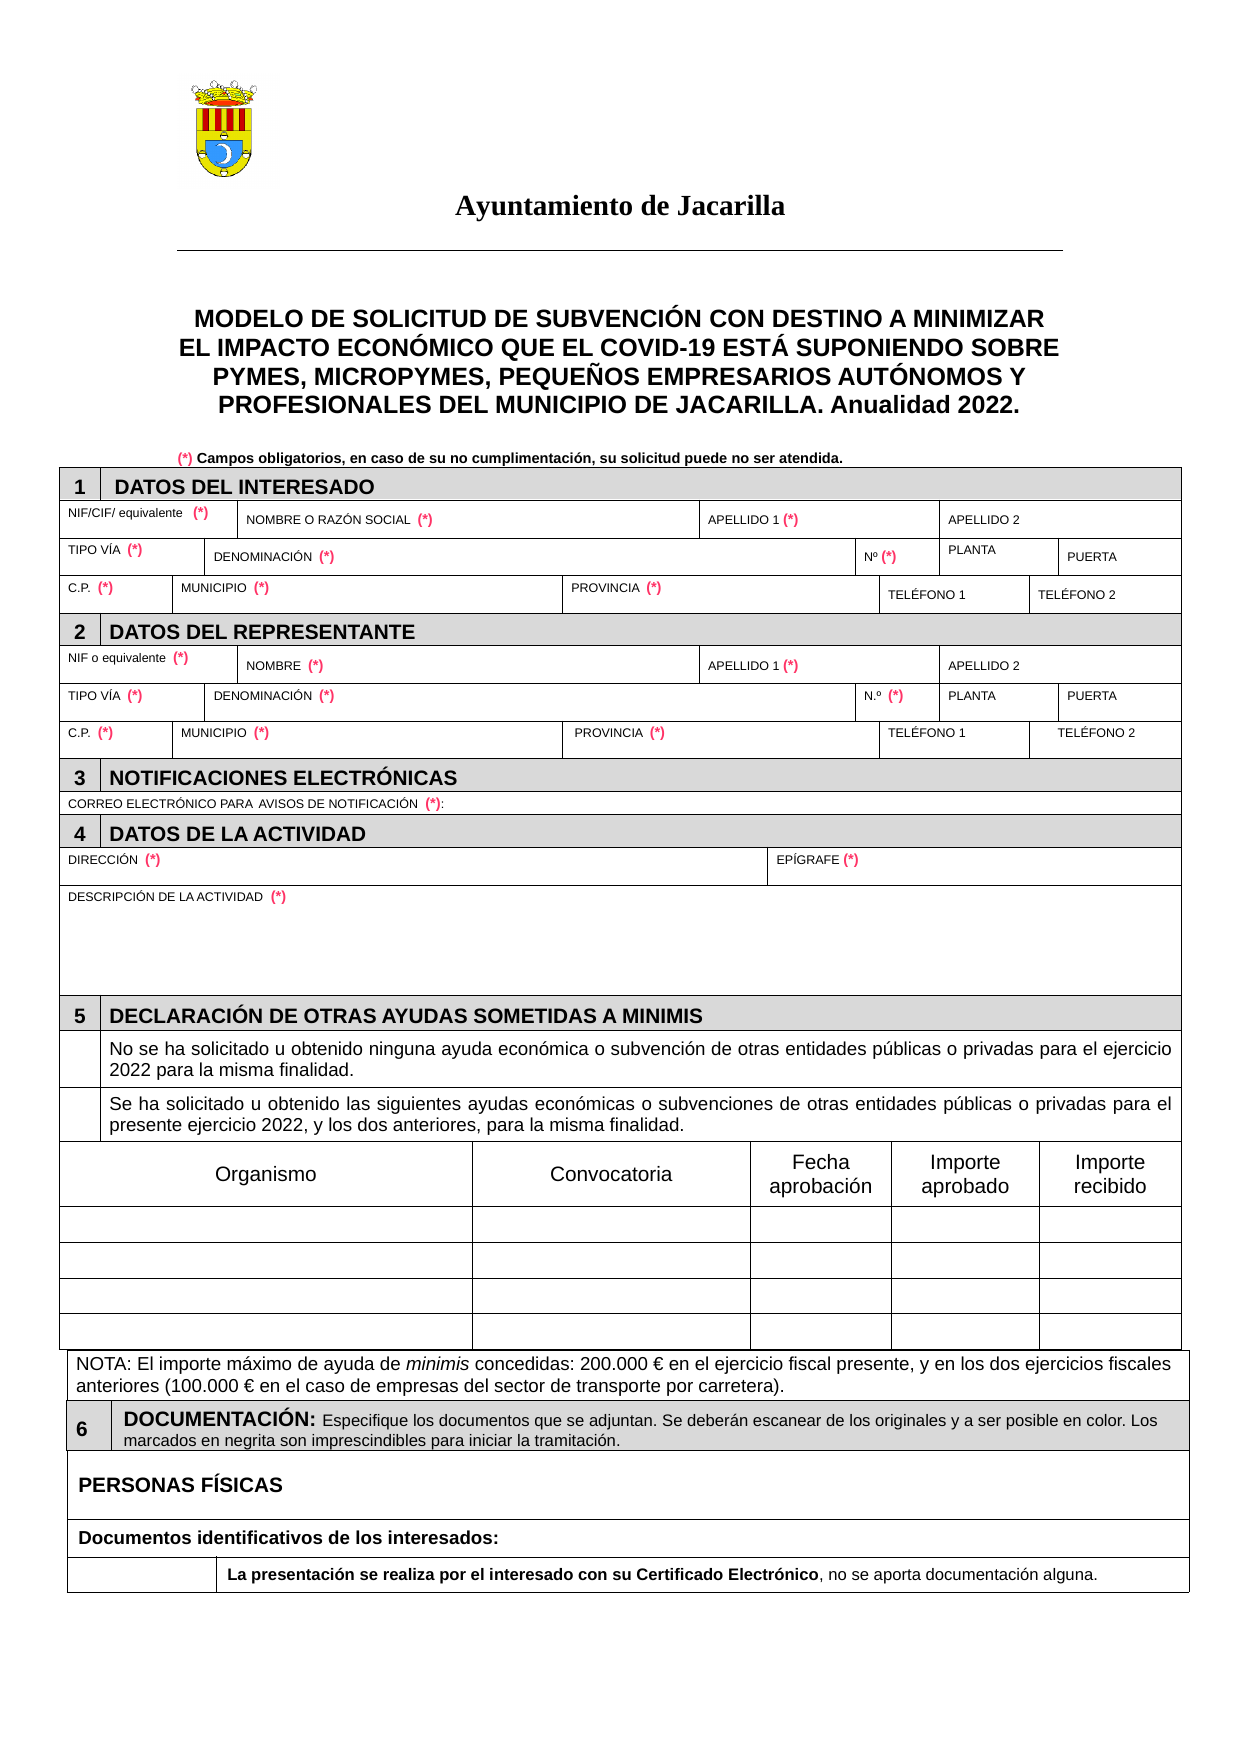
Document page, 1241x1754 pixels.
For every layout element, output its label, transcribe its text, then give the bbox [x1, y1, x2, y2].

table_cell APELLIDO 2 (*) [940, 501, 1181, 537]
table_cell Nº (*) [856, 539, 939, 575]
text (*) Campos obligatorios, en caso de su no cumplimentación, su solicitud puede no ser atendida. [177, 450, 1047, 467]
table_cell DIRECCIÓN (*) (*) [60, 848, 767, 885]
table_cell [60, 1314, 472, 1349]
table_cell Importe aprobado [892, 1142, 1039, 1206]
table_cell Importe recibido [1040, 1142, 1181, 1206]
table_cell [1040, 1243, 1181, 1277]
table_cell [473, 1279, 750, 1313]
table_cell TELÉFONO 1(*) [880, 722, 1029, 758]
table_cell [1040, 1207, 1181, 1241]
table_cell DESCRIPCIÓN DE LA ACTIVIDAD (*) [60, 886, 1181, 994]
table_cell La presentación se realiza por el interesado con su Certificado Electrónico, no se aporta documentación alguna. [217, 1558, 1189, 1592]
table_cell 4 [60, 815, 100, 847]
table_cell No se ha solicitado u obtenido ninguna ayuda económica o subvención de otras entidades públicas o privadas para el ejercicio 2022 para la misma finalidad. [101, 1031, 1181, 1087]
table_cell N.º (*) [856, 684, 939, 721]
table_cell DOCUMENTACIÓN: Especifique los documentos que se adjuntan. Se deberán escanear de los originales y a ser posible en color. Los marcados en negrita son imprescindibles para iniciar la tramitación. [112, 1401, 1189, 1450]
table_cell Convocatoria [473, 1142, 750, 1206]
table_cell [751, 1279, 891, 1313]
table_header DATOS DEL INTERESADO [101, 468, 1181, 499]
table_cell [60, 1031, 100, 1087]
table_cell PUERTA(*) [1059, 684, 1181, 721]
table_cell NIF/CIF/ equivalente (*) [60, 501, 237, 537]
table_cell Fecha aprobación [751, 1142, 891, 1206]
table_cell 2 [60, 614, 100, 645]
table_cell NOMBRE (*) [238, 646, 699, 683]
table_cell [473, 1243, 750, 1277]
table_cell [892, 1279, 1039, 1313]
table_cell (*) TELÉFONO 2 [1030, 722, 1181, 758]
table_cell 6 [67, 1401, 111, 1450]
table_cell DENOMINACIÓN (*) [205, 684, 855, 721]
table_cell [60, 1243, 472, 1277]
table_cell [1040, 1314, 1181, 1349]
table_cell DENOMINACIÓN (*) [205, 539, 855, 575]
table_cell [60, 1207, 472, 1241]
table_cell NOMBRE O RAZÓN SOCIAL (*) [238, 501, 699, 537]
table_cell TIPO VÍA (*) [60, 539, 204, 575]
table_cell [68, 1558, 216, 1592]
table_cell APELLIDO 1 (*) [700, 501, 939, 537]
table_cell C.P. (*) [60, 722, 172, 758]
table_cell [892, 1207, 1039, 1241]
picture [177, 73, 280, 189]
table_cell DECLARACIÓN DE OTRAS AYUDAS SOMETIDAS A MINIMIS [101, 996, 1181, 1030]
table_cell [60, 1279, 472, 1313]
table_cell [60, 1088, 100, 1141]
table_cell EPÍGRAFE (*) ) [768, 848, 1181, 885]
table_cell 5 [60, 996, 100, 1030]
table_cell CORREO ELECTRÓNICO PARA AVISOS DE NOTIFICACIÓN (*): [60, 792, 1181, 814]
table_cell [473, 1207, 750, 1241]
table_cell TIPO VÍA (*) [60, 684, 204, 721]
table_cell [751, 1314, 891, 1349]
table_cell PROVINCIA (*) [563, 576, 879, 612]
table_cell MUNICIPIO (*) [173, 576, 562, 612]
table_header NOTA: El importe máximo de ayuda de minimis concedidas: 200.000 € en el ejercicio fiscal presente, y en los dos ejercicios fiscales anteriores (100.000 € en el caso de empresas del sector de transporte por carretera). [68, 1351, 1189, 1400]
table_cell PLANTA (*) [940, 539, 1058, 575]
table_cell [892, 1243, 1039, 1277]
table_cell PROVINCIA (*) [563, 722, 879, 758]
table_cell TELÉFONO 2(*) [1030, 576, 1181, 612]
table_cell MUNICIPIO (*) [173, 722, 562, 758]
table_cell APELLIDO 1 (*) [700, 646, 939, 683]
table_cell DATOS DE LA ACTIVIDAD [101, 815, 1181, 847]
table_cell [751, 1207, 891, 1241]
table_cell Organismo [60, 1142, 472, 1206]
table_cell DATOS DEL REPRESENTANTE [101, 614, 1181, 645]
table_cell Se ha solicitado u obtenido las siguientes ayudas económicas o subvenciones de otras entidades públicas o privadas para el presente ejercicio 2022, y los dos anteriores, para la misma finalidad. [101, 1088, 1181, 1141]
text MODELO DE SOLICITUD DE SUBVENCIÓN CON DESTINO A MINIMIZAR EL IMPACTO ECONÓMICO QUE EL COVID-19 ESTÁ SUPONIENDO SOBRE PYMES, MICROPYMES, PEQUEÑOS EMPRESARIOS AUTÓNOMOS Y PROFESIONALES DEL MUNICIPIO DE JACARILLA. Anualidad 2022. [177, 304, 1061, 419]
table_cell [473, 1314, 750, 1349]
table_cell PLANTA (*) [940, 684, 1058, 721]
table_cell Documentos identificativos de los interesados: [68, 1520, 1189, 1556]
table_cell [892, 1314, 1039, 1349]
table_cell APELLIDO 2 (*) [940, 646, 1181, 683]
table_header 1 [60, 468, 100, 499]
table_cell C.P. (*) [60, 576, 172, 612]
table_cell TELÉFONO 1(*) [880, 576, 1029, 612]
table_cell PUERTA(*) [1059, 539, 1181, 575]
table_cell NOTIFICACIONES ELECTRÓNICAS [101, 759, 1181, 791]
table_cell [751, 1243, 891, 1277]
table_cell [1040, 1279, 1181, 1313]
table_cell PERSONAS FÍSICAS [68, 1451, 1189, 1518]
table_cell 3 [60, 759, 100, 791]
table_cell NIF o equivalente (*) [60, 646, 237, 683]
